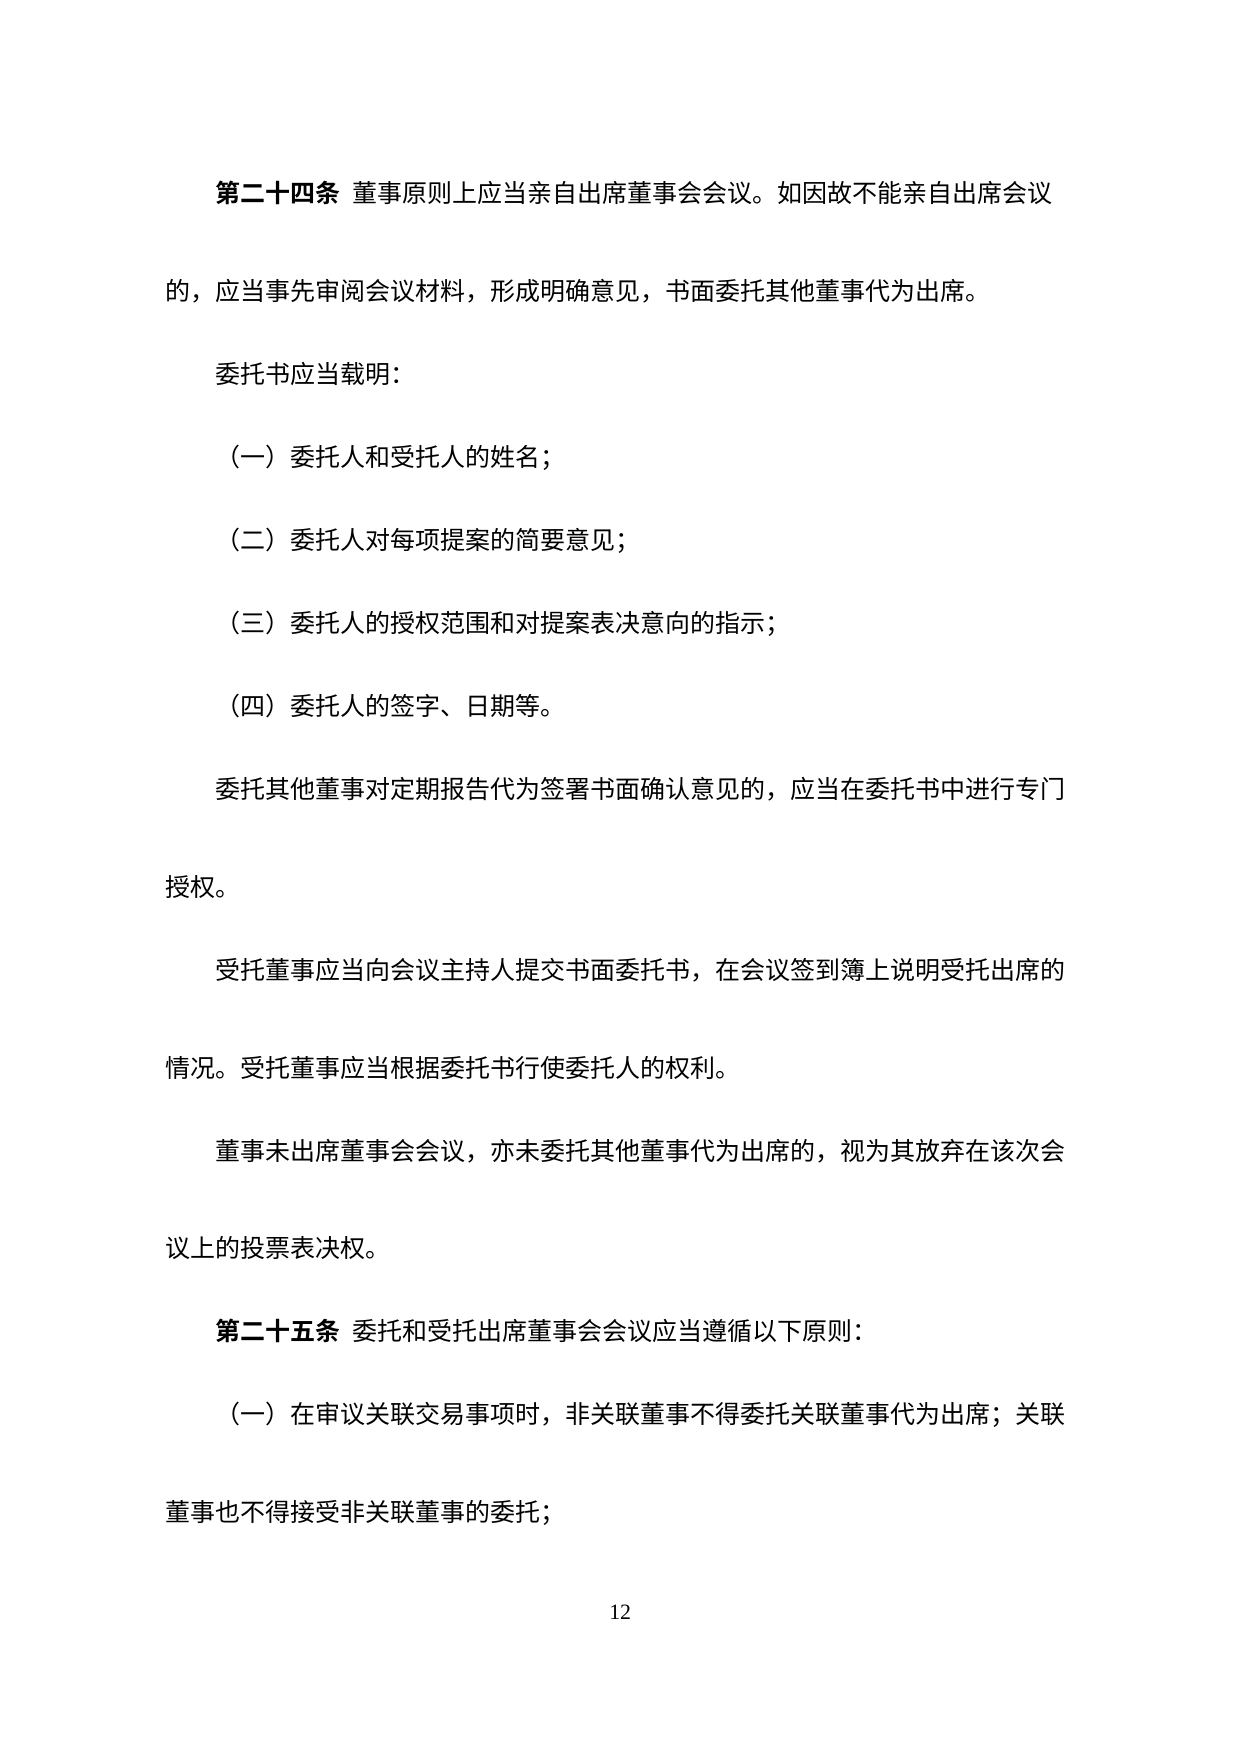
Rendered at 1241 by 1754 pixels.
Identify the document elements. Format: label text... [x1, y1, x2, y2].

text 第二十五条 委托和受托出席董事会会议应当遵循以下原则： [165, 1297, 1075, 1362]
text （一）在审议关联交易事项时，非关联董事不得委托关联董事代为出席；关联董事也不得接受非关联董事的委托； [165, 1381, 1075, 1543]
text 董事未出席董事会会议，亦未委托其他董事代为出席的，视为其放弃在该次会议上的投票表决权。 [165, 1117, 1075, 1279]
text 委托其他董事对定期报告代为签署书面确认意见的，应当在委托书中进行专门授权。 [165, 756, 1075, 918]
text （一）委托人和受托人的姓名； [165, 423, 1075, 488]
text 委托书应当载明： [165, 340, 1075, 405]
text 第二十四条 董事原则上应当亲自出席董事会会议。如因故不能亲自出席会议的，应当事先审阅会议材料，形成明确意见，书面委托其他董事代为出席。 [165, 159, 1075, 322]
text （三）委托人的授权范围和对提案表决意向的指示； [165, 589, 1075, 654]
text 受托董事应当向会议主持人提交书面委托书，在会议签到簿上说明受托出席的情况。受托董事应当根据委托书行使委托人的权利。 [165, 936, 1075, 1099]
text （四）委托人的签字、日期等。 [165, 672, 1075, 737]
text （二）委托人对每项提案的简要意见； [165, 506, 1075, 571]
